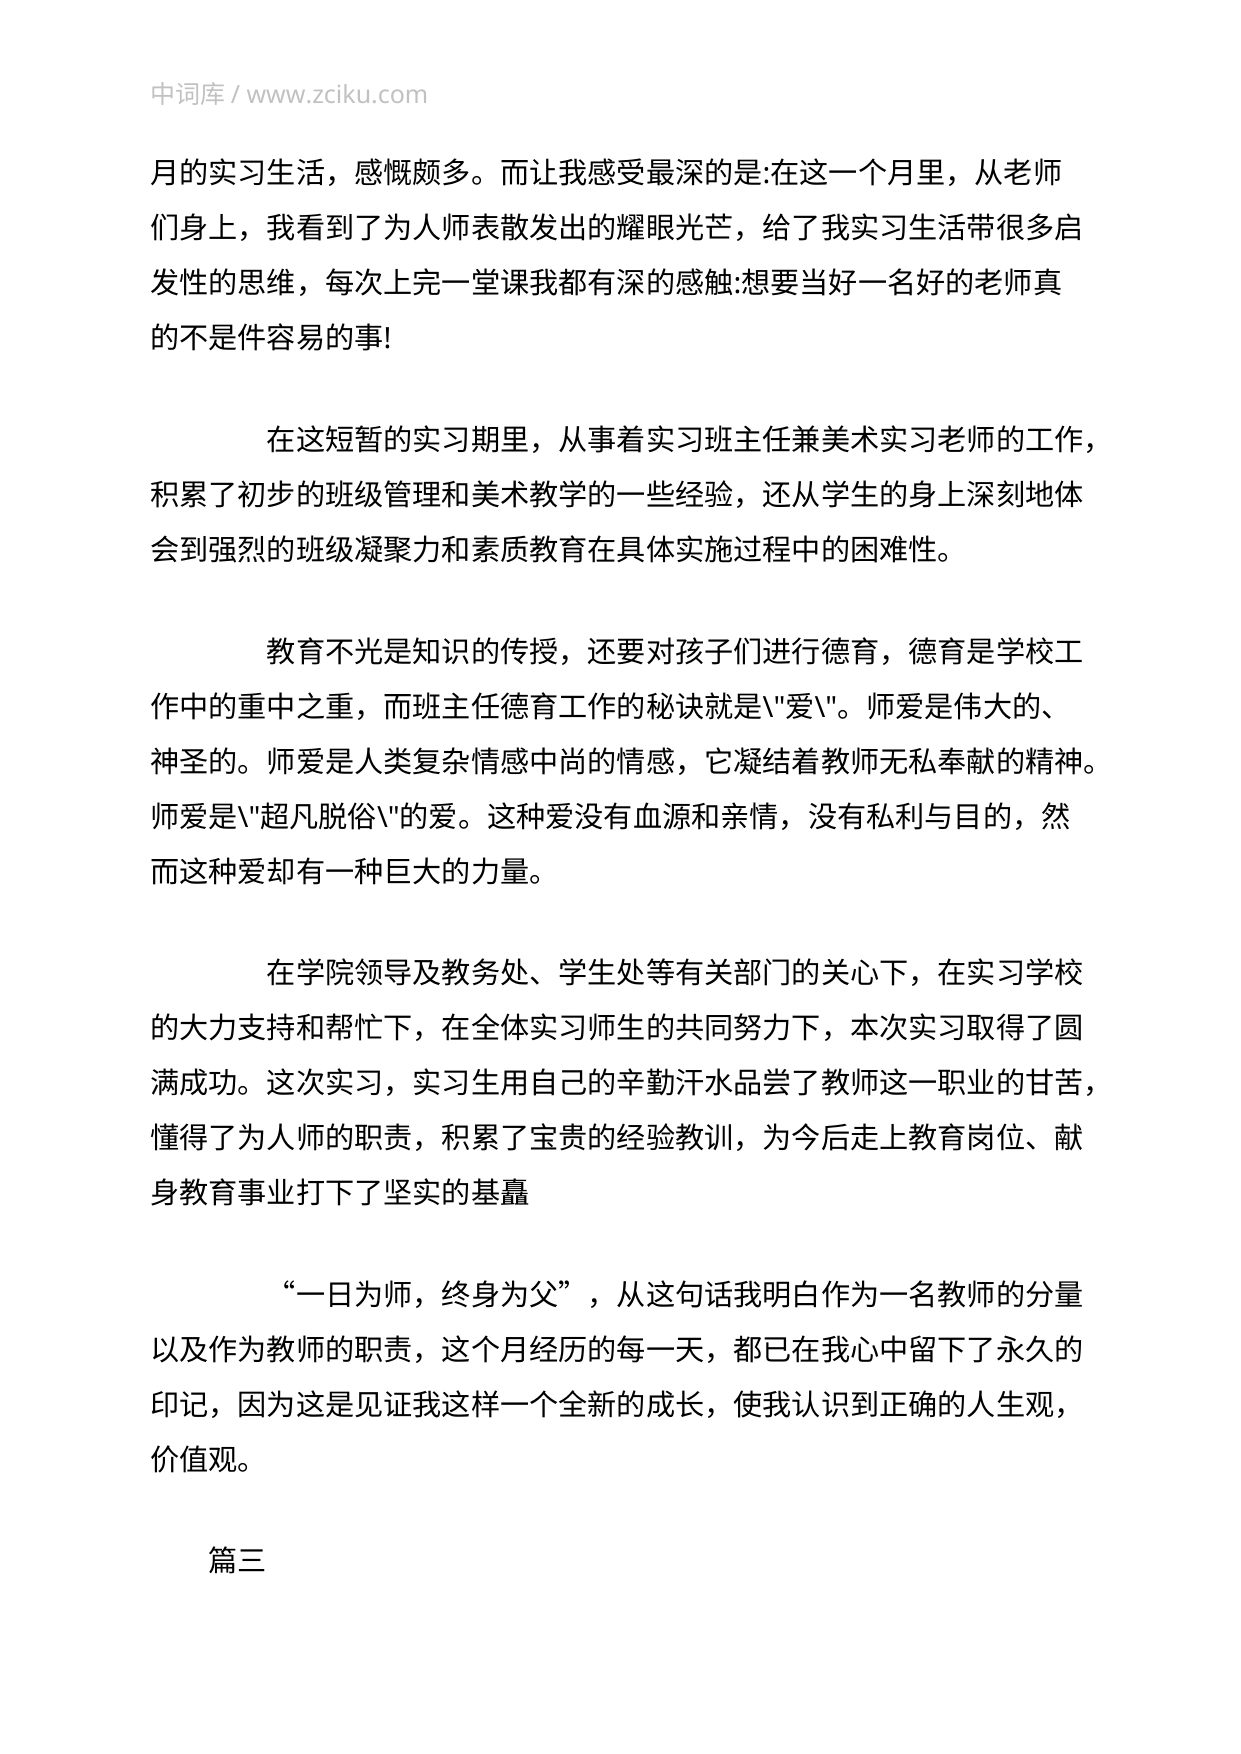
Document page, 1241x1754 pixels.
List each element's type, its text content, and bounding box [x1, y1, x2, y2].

text 在学院领导及教务处、学生处等有关部门的关心下，在实习学校的大力支持和帮忙下，在全体实习师生的共同努力下，本次实习取得了圆满成功。这次实习，实习生用自己的辛勤汗水品尝了教师这一职业的甘苦，懂得了为人师的职责，积累了宝贵的经验教训，为今后走上教育岗位、献身教育事业打下了坚实的基矗 [150, 950, 1090, 1212]
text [150, 150, 1090, 357]
text 篇三 [150, 1538, 1090, 1580]
text 在这短暂的实习期里，从事着实习班主任兼美术实习老师的工作，积累了初步的班级管理和美术教学的一些经验，还从学生的身上深刻地体会到强烈的班级凝聚力和素质教育在具体实施过程中的困难性。 [150, 417, 1090, 569]
text “一日为师，终身为父”，从这句话我明白作为一名教师的分量以及作为教师的职责，这个月经历的每一天，都已在我心中留下了永久的印记，因为这是见证我这样一个全新的成长，使我认识到正确的人生观，价值观。 [150, 1271, 1090, 1478]
text 教育不光是知识的传授，还要对孩子们进行德育，德育是学校工作中的重中之重，而班主任德育工作的秘诀就是\"爱\"。师爱是伟大的、神圣的。师爱是人类复杂情感中尚的情感，它凝结着教师无私奉献的精神。师爱是\"超凡脱俗\"的爱。这种爱没有血源和亲情，没有私利与目的，然而这种爱却有一种巨大的力量。 [150, 628, 1090, 891]
